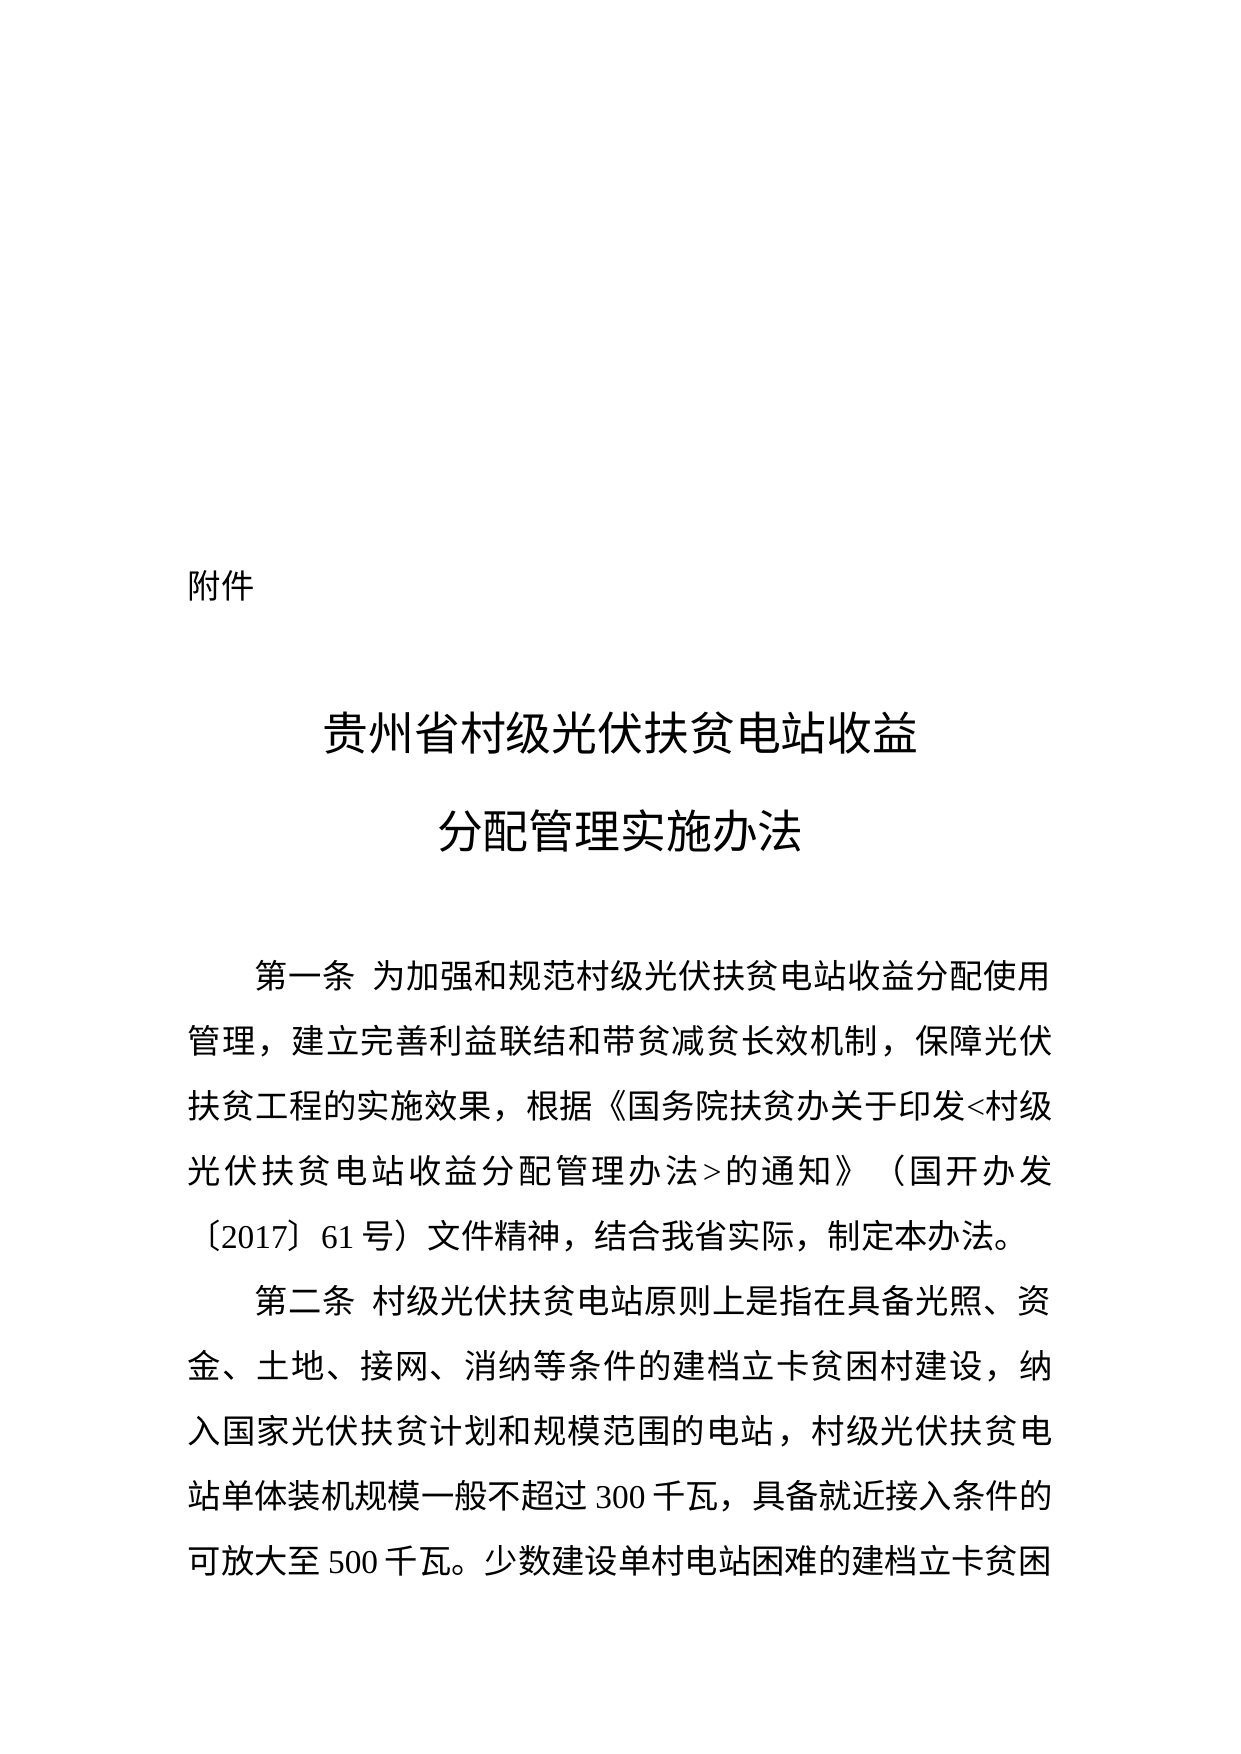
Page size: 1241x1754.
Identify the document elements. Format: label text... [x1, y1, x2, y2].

text 贵州省村级光伏扶贫电站收益 [187, 682, 1053, 779]
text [187, 1267, 1053, 1592]
text 第一条 为加强和规范村级光伏扶贫电站收益分配使用管理，建立完善利益联结和带贫减贫长效机制，保障光伏扶贫工程的实施效果，根据《国务院扶贫办关于印发<村级光伏扶贫电站收益分配管理办法>的通知》（国开办发〔2017〕61号）文件精神，结合我省实际，制定本办法。 [187, 942, 1053, 1267]
text 附件 [187, 552, 1053, 617]
text 分配管理实施办法 [187, 779, 1053, 877]
